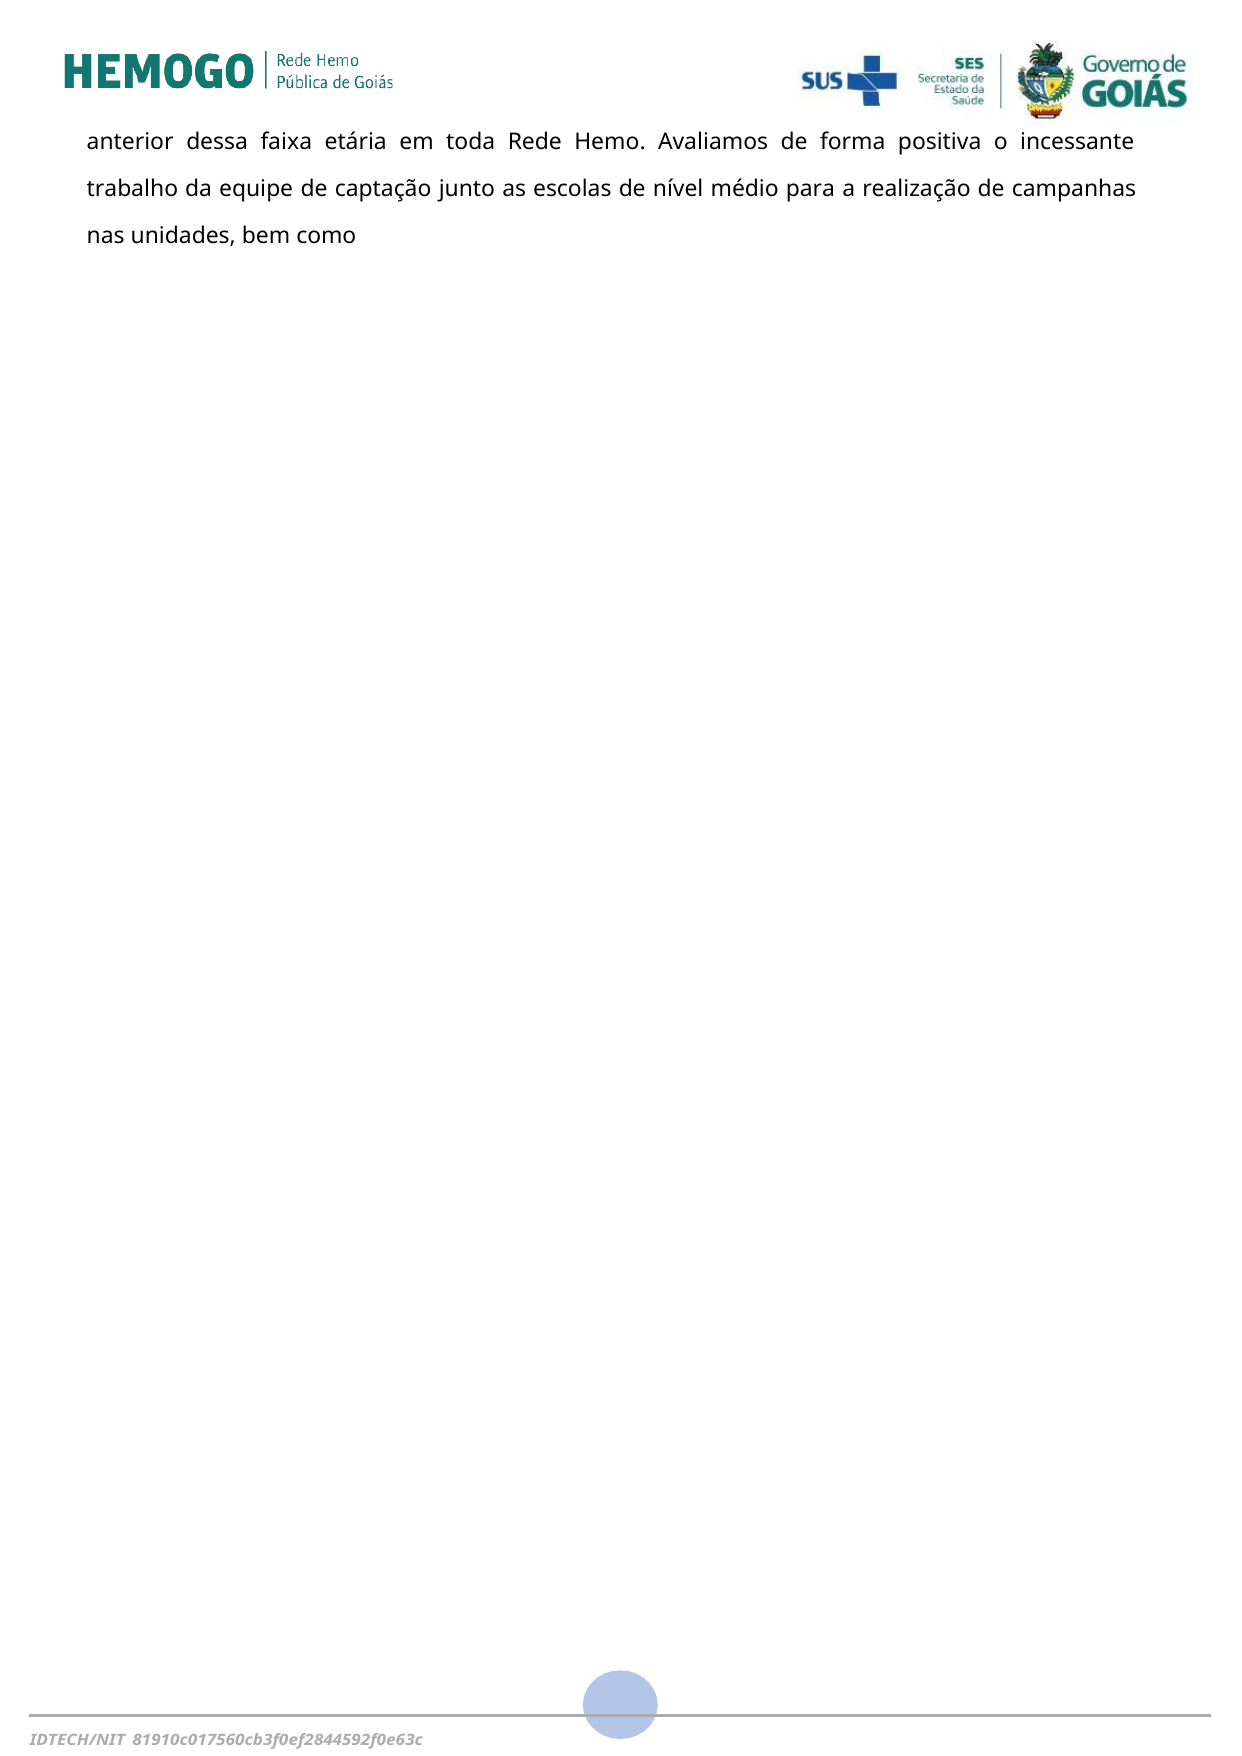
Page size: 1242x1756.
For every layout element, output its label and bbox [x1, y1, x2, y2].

picture [791, 41, 1194, 126]
text [86, 125, 1136, 250]
picture [64, 51, 393, 89]
